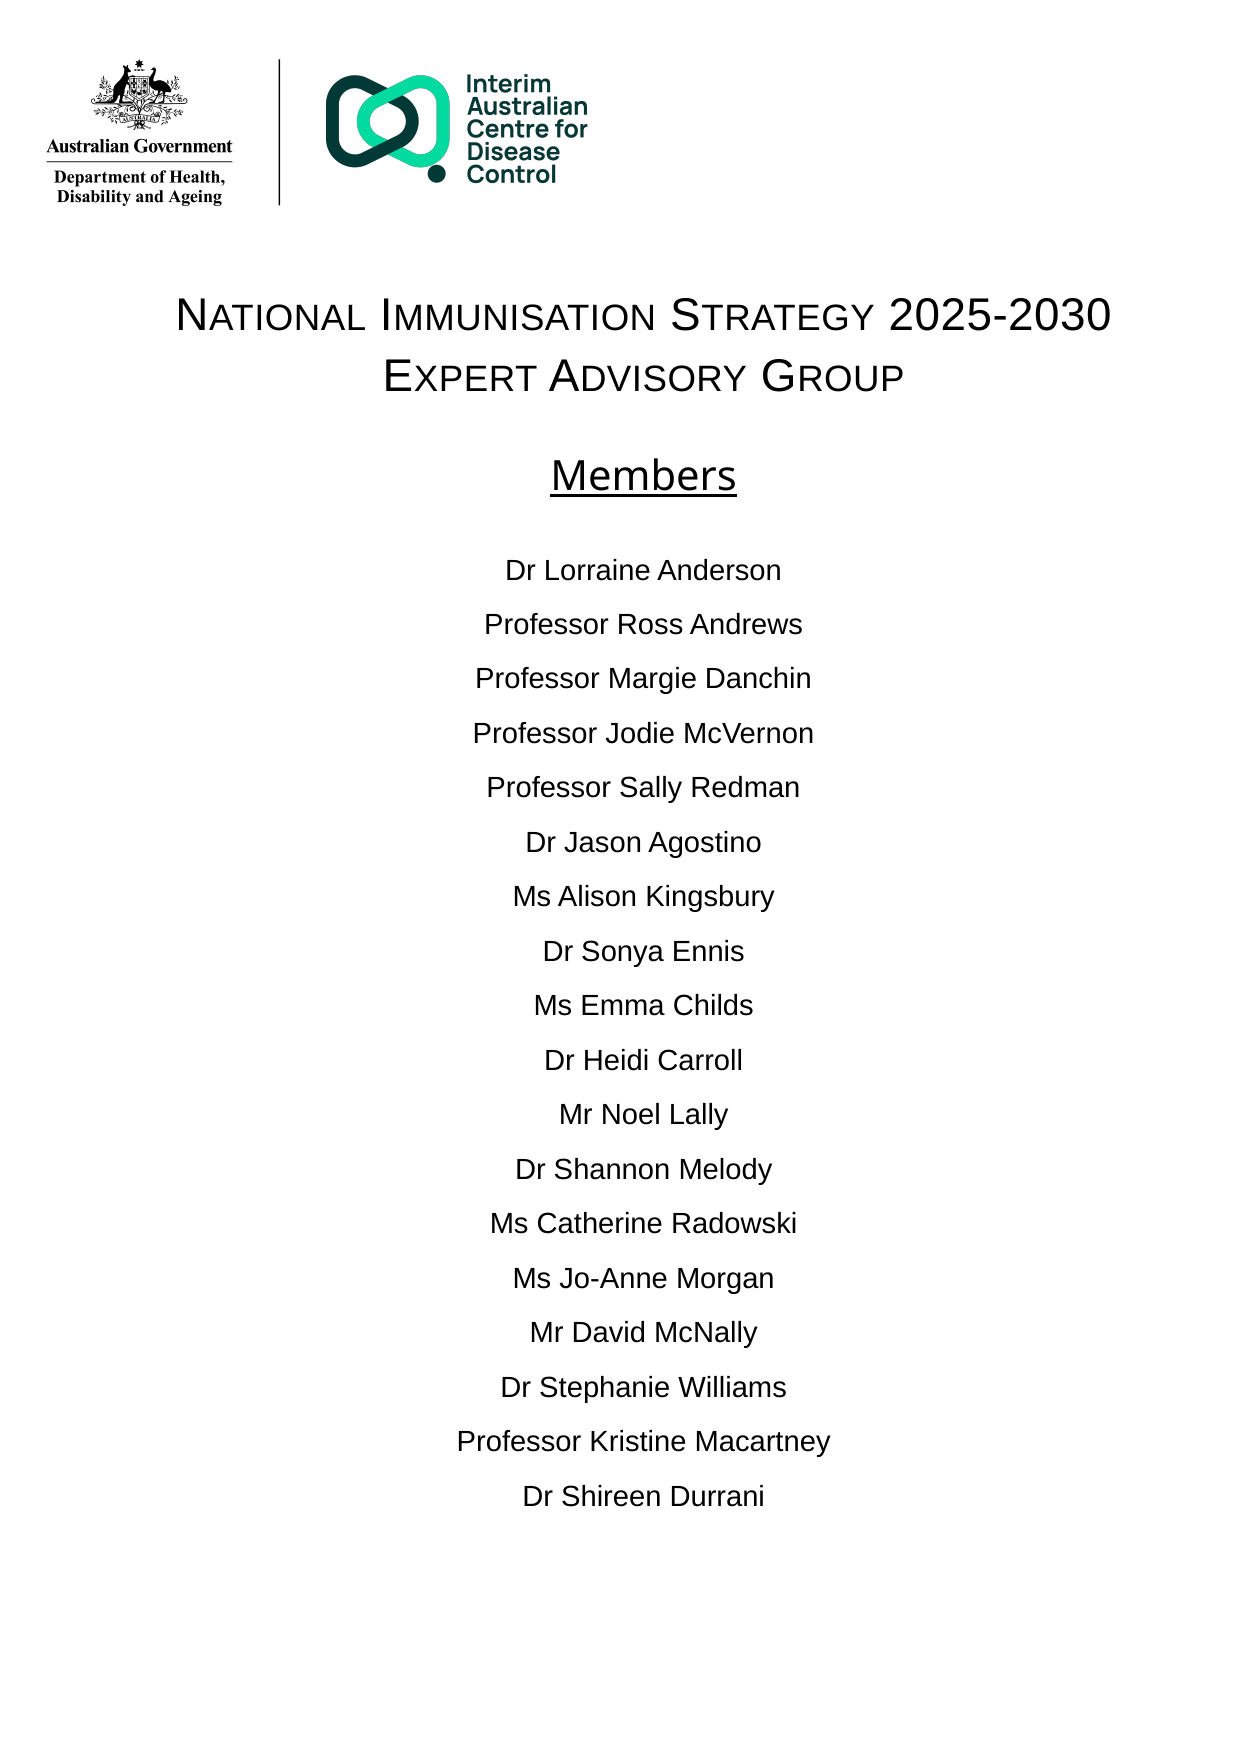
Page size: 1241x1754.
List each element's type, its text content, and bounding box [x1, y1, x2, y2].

subtitle Members [150, 446, 1137, 503]
picture [46, 59, 588, 206]
table_cell Mr Noel Lally [407, 1098, 880, 1152]
table_cell Dr Shannon Melody [407, 1152, 880, 1206]
table_cell Dr Shireen Durrani [407, 1479, 880, 1533]
text Expert Advisory Group [150, 348, 1137, 401]
table_header Dr Lorraine Anderson [407, 553, 880, 607]
table_cell Ms Alison Kingsbury [407, 880, 880, 934]
table_cell Professor Sally Redman [407, 771, 880, 825]
text National Immunisation Strategy 2025-2030 [150, 287, 1137, 340]
table_cell Professor Ross Andrews [407, 607, 880, 662]
table_cell Dr Jason Agostino [407, 825, 880, 879]
table_cell Dr Sonya Ennis [407, 934, 880, 988]
table_cell Dr Stephanie Williams [407, 1370, 880, 1424]
table_cell Professor Jodie McVernon [407, 716, 880, 771]
table_cell Professor Margie Danchin [407, 662, 880, 716]
table_cell Dr Heidi Carroll [407, 1043, 880, 1097]
table_cell Ms Jo-Anne Morgan [407, 1261, 880, 1315]
table_cell Ms Emma Childs [407, 989, 880, 1043]
table_cell Ms Catherine Radowski [407, 1206, 880, 1261]
table_cell Mr David McNally [407, 1315, 880, 1370]
table_cell Professor Kristine Macartney [407, 1424, 880, 1479]
